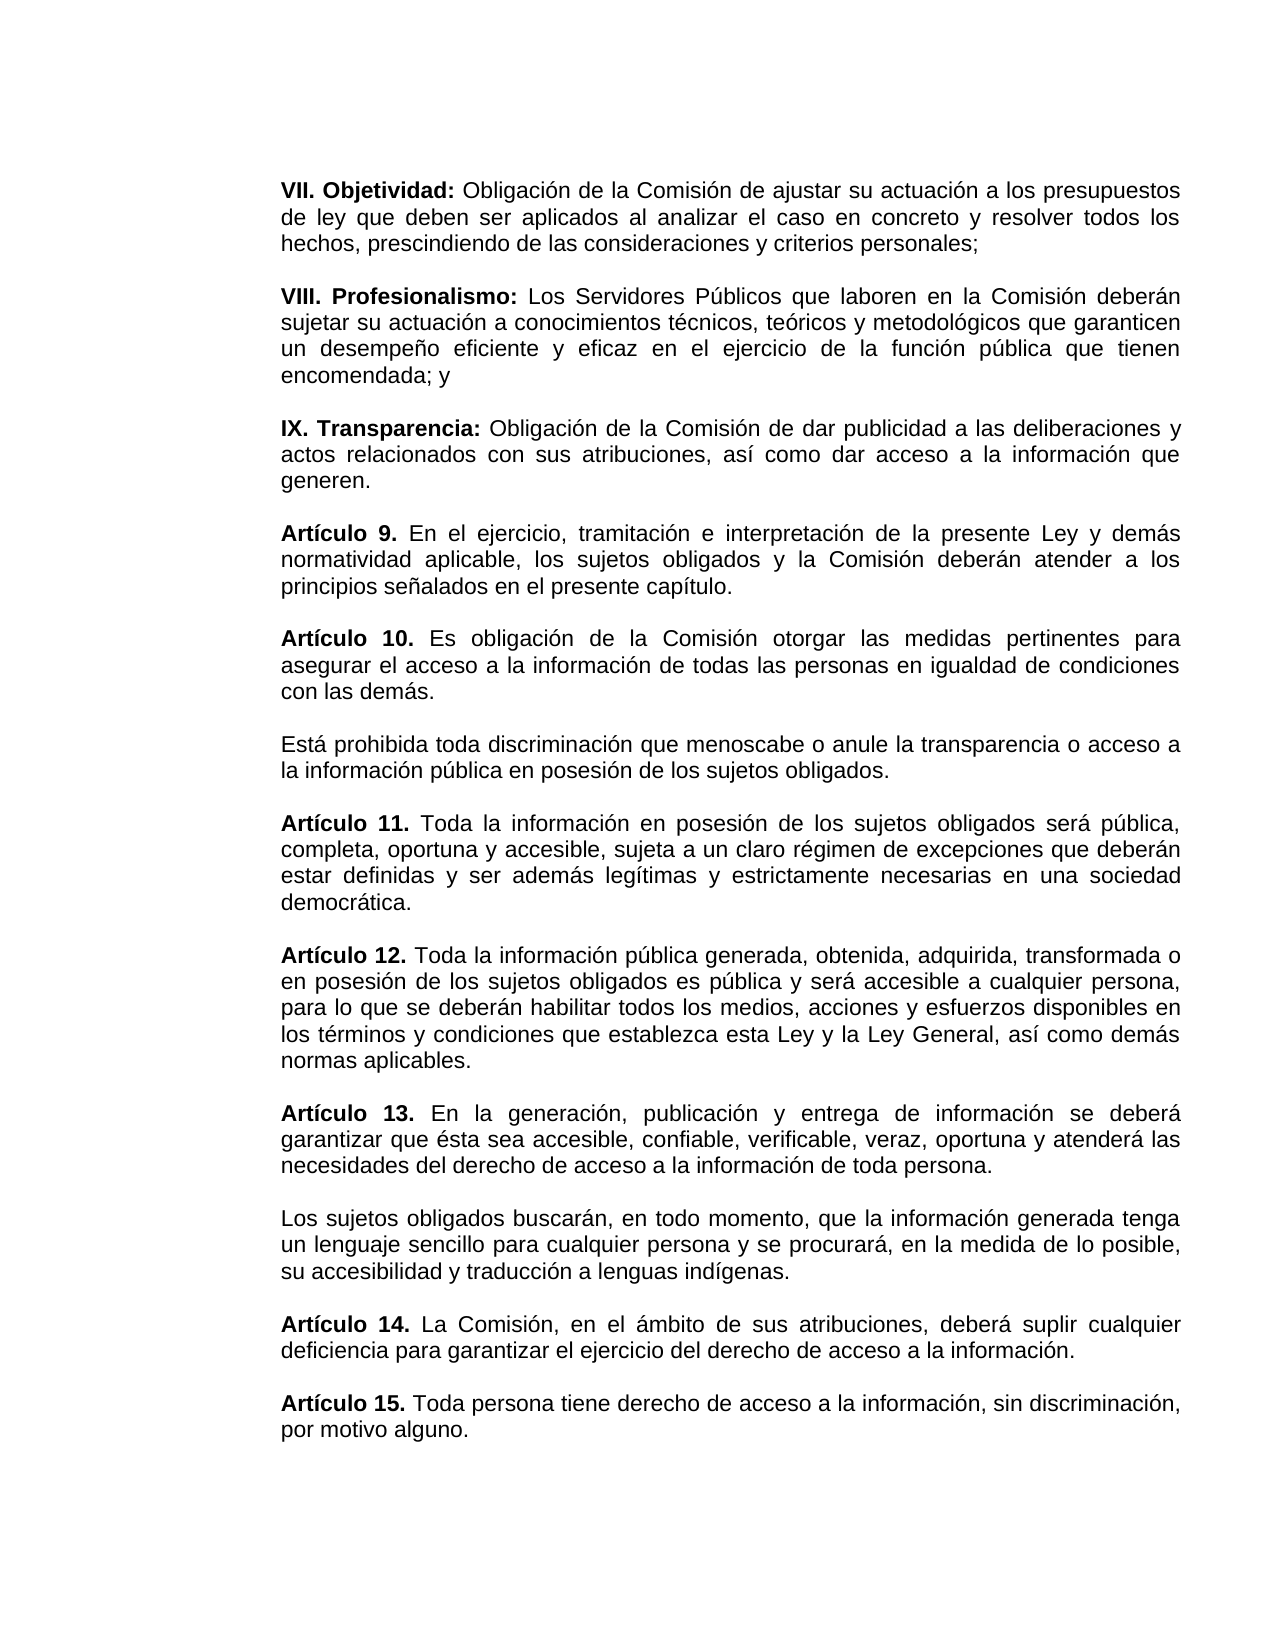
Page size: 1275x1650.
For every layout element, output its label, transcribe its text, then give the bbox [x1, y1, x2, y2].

text Artículo 9. En el ejercicio, tramitación e interpretación de la presente Ley y demás normatividad aplicable, los sujetos obligados y la Comisión deberán atender a los principios señalados en el presente capítulo. [281, 520, 1181, 599]
list IX. Transparencia: Obligación de la Comisión de dar publicidad a las deliberaciones y actos relacionados con sus atribuciones, así como dar acceso a la información que generen. [281, 414, 1181, 493]
list VIII. Profesionalismo: Los Servidores Públicos que laboren en la Comisión deberán sujetar su actuación a conocimientos técnicos, teóricos y metodológicos que garanticen un desempeño eficiente y eficaz en el ejercicio de la función pública que tienen encomendada; y [281, 283, 1181, 388]
list VII. Objetividad: Obligación de la Comisión de ajustar su actuación a los presupuestos de ley que deben ser aplicados al analizar el caso en concreto y resolver todos los hechos, prescindiendo de las consideraciones y criterios personales; [281, 177, 1181, 256]
text Artículo 15. Toda persona tiene derecho de acceso a la información, sin discriminación, por motivo alguno. [281, 1389, 1181, 1442]
text Artículo 12. Toda la información pública generada, obtenida, adquirida, transformada o en posesión de los sujetos obligados es pública y será accesible a cualquier persona, para lo que se deberán habilitar todos los medios, acciones y esfuerzos disponibles en los términos y condiciones que establezca esta Ley y la Ley General, así como demás normas aplicables. [281, 942, 1181, 1073]
text Los sujetos obligados buscarán, en todo momento, que la información generada tenga un lenguaje sencillo para cualquier persona y se procurará, en la medida de lo posible, su accesibilidad y traducción a lenguas indígenas. [281, 1205, 1181, 1284]
text Artículo 11. Toda la información en posesión de los sujetos obligados será pública, completa, oportuna y accesible, sujeta a un claro régimen de excepciones que deberán estar definidas y ser además legítimas y estrictamente necesarias en una sociedad democrática. [281, 810, 1181, 915]
text Artículo 14. La Comisión, en el ámbito de sus atribuciones, deberá suplir cualquier deficiencia para garantizar el ejercicio del derecho de acceso a la información. [281, 1311, 1181, 1363]
text Artículo 13. En la generación, publicación y entrega de información se deberá garantizar que ésta sea accesible, confiable, verificable, veraz, oportuna y atenderá las necesidades del derecho de acceso a la información de toda persona. [281, 1100, 1181, 1179]
text Está prohibida toda discriminación que menoscabe o anule la transparencia o acceso a la información pública en posesión de los sujetos obligados. [281, 731, 1181, 783]
text Artículo 10. Es obligación de la Comisión otorgar las medidas pertinentes para asegurar el acceso a la información de todas las personas en igualdad de condiciones con las demás. [281, 625, 1181, 704]
